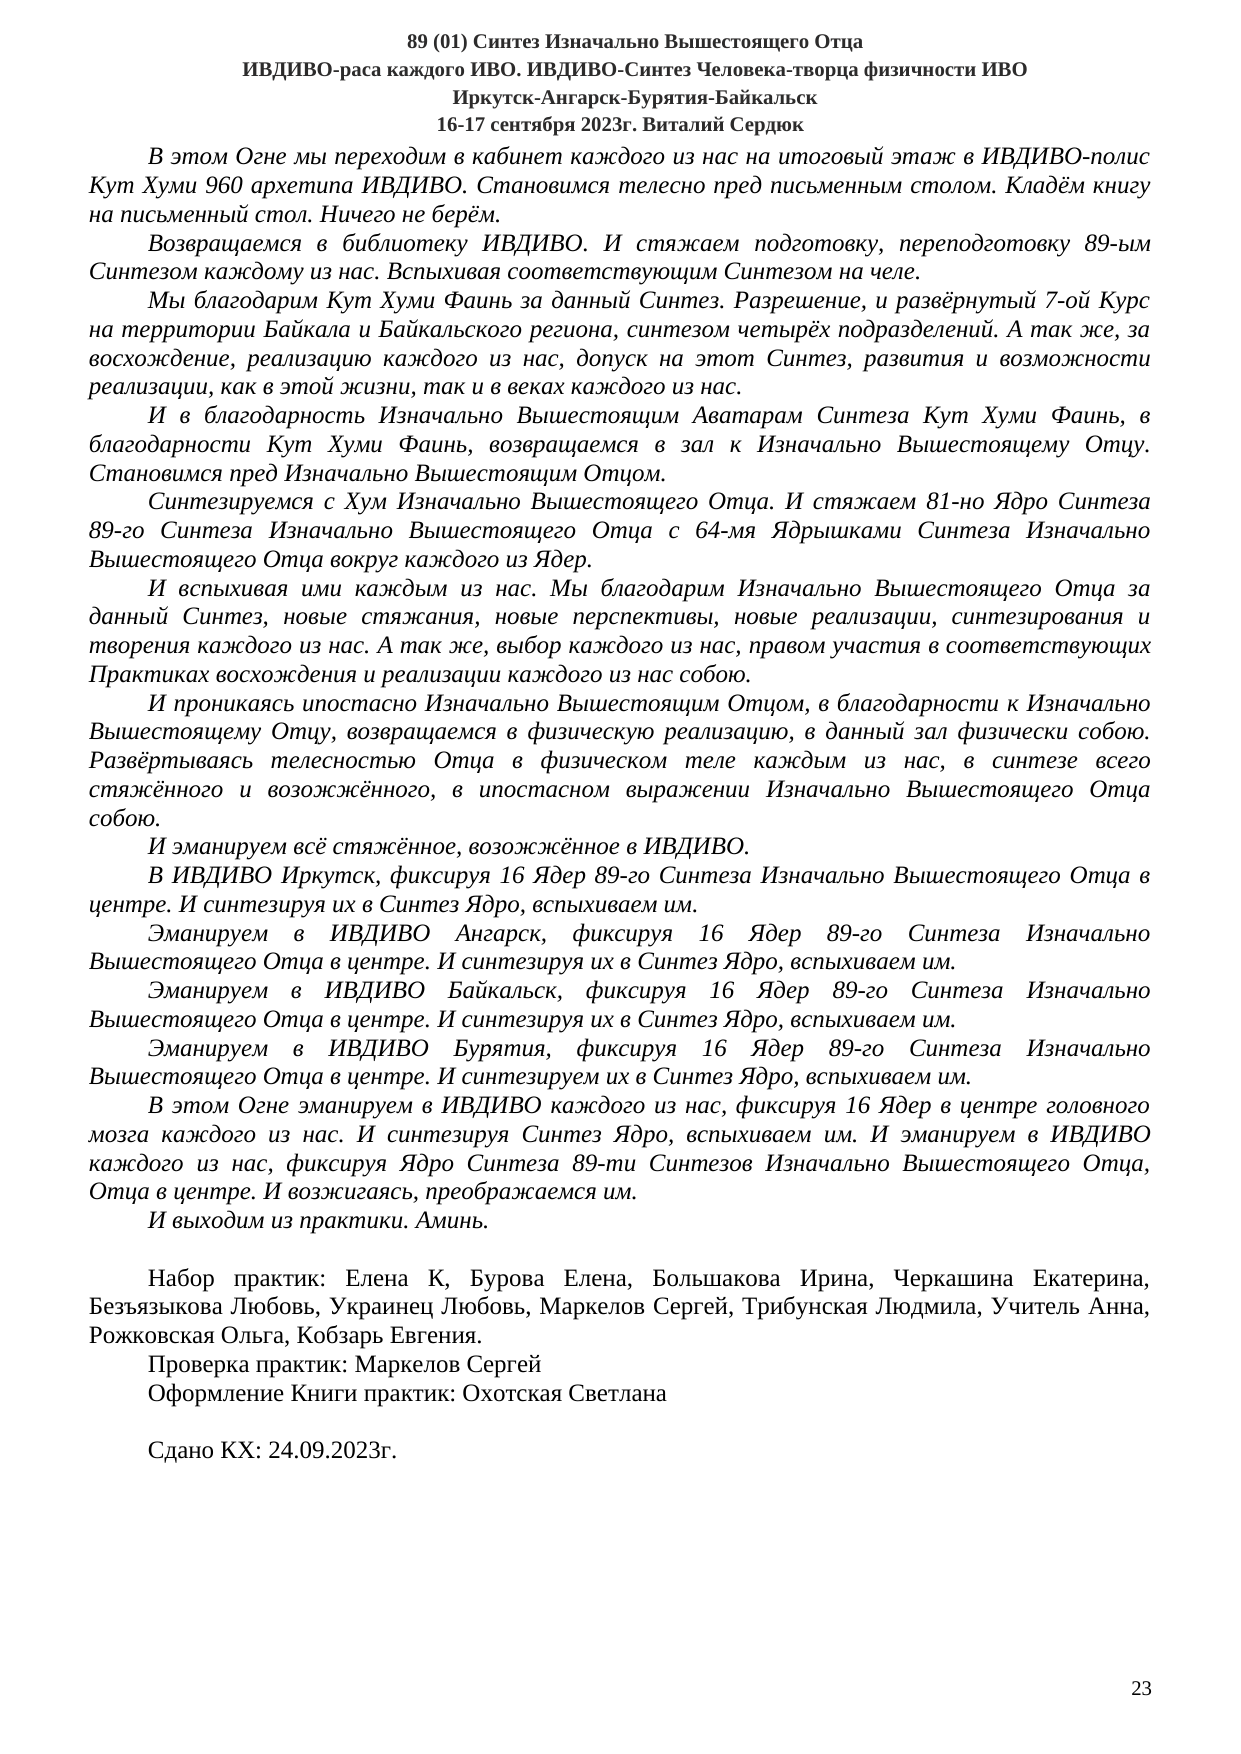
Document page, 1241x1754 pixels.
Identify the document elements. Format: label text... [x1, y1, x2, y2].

text Мы благодарим Кут Хуми Фаинь за данный Синтез. Разрешение, и развёрнутый 7-ой Курс на территории Байкала и Байкальского региона, синтезом четырёх подразделений. А так же, за восхождение, реализацию каждого из нас, допуск на этот Синтез, развития и возможности реализации, как в этой жизни, так и в веках каждого из нас. [89, 285, 1152, 400]
text Оформление Книги практик: Охотская Светлана [89, 1378, 1152, 1406]
text Эманируем в ИВДИВО Байкальск, фиксируя 16 Ядер 89-го Синтеза Изначально Вышестоящего Отца в центре. И синтезируя их в Синтез Ядро, вспыхиваем им. [89, 975, 1152, 1033]
text Сдано КХ: 24.09.2023г. [89, 1435, 1152, 1464]
text Синтезируемся с Хум Изначально Вышестоящего Отца. И стяжаем 81-но Ядро Синтеза 89-го Синтеза Изначально Вышестоящего Отца с 64-мя Ядрышками Синтеза Изначально Вышестоящего Отца вокруг каждого из Ядер. [89, 486, 1152, 573]
text Проверка практик: Маркелов Сергей [89, 1349, 1152, 1378]
text И в благодарность Изначально Вышестоящим Аватарам Синтеза Кут Хуми Фаинь, в благодарности Кут Хуми Фаинь, возвращаемся в зал к Изначально Вышестоящему Отцу. Становимся пред Изначально Вышестоящим Отцом. [89, 400, 1152, 486]
text Эманируем в ИВДИВО Бурятия, фиксируя 16 Ядер 89-го Синтеза Изначально Вышестоящего Отца в центре. И синтезируем их в Синтез Ядро, вспыхиваем им. [89, 1033, 1152, 1090]
text И вспыхивая ими каждым из нас. Мы благодарим Изначально Вышестоящего Отца за данный Синтез, новые стяжания, новые перспективы, новые реализации, синтезирования и творения каждого из нас. А так же, выбор каждого из нас, правом участия в соответствующих Практиках восхождения и реализации каждого из нас собою. [89, 573, 1152, 688]
text Эманируем в ИВДИВО Ангарск, фиксируя 16 Ядер 89-го Синтеза Изначально Вышестоящего Отца в центре. И синтезируя их в Синтез Ядро, вспыхиваем им. [89, 918, 1152, 975]
text И выходим из практики. Аминь. [89, 1205, 1152, 1234]
text И проникаясь ипостасно Изначально Вышестоящим Отцом, в благодарности к Изначально Вышестоящему Отцу, возвращаемся в физическую реализацию, в данный зал физически собою. Развёртываясь телесностью Отца в физическом теле каждым из нас, в синтезе всего стяжённого и возожжённого, в ипостасном выражении Изначально Вышестоящего Отца собою. [89, 688, 1152, 831]
text В ИВДИВО Иркутск, фиксируя 16 Ядер 89-го Синтеза Изначально Вышестоящего Отца в центре. И синтезируя их в Синтез Ядро, вспыхиваем им. [89, 860, 1152, 918]
text Возвращаемся в библиотеку ИВДИВО. И стяжаем подготовку, переподготовку 89-ым Синтезом каждому из нас. Вспыхивая соответствующим Синтезом на челе. [89, 228, 1152, 285]
text В этом Огне эманируем в ИВДИВО каждого из нас, фиксируя 16 Ядер в центре головного мозга каждого из нас. И синтезируя Синтез Ядро, вспыхиваем им. И эманируем в ИВДИВО каждого из нас, фиксируя Ядро Синтеза 89-ти Синтезов Изначально Вышестоящего Отца, Отца в центре. И возжигаясь, преображаемся им. [89, 1090, 1152, 1205]
text В этом Огне мы переходим в кабинет каждого из нас на итоговый этаж в ИВДИВО-полис Кут Хуми 960 архетипа ИВДИВО. Становимся телесно пред письменным столом. Кладём книгу на письменный стол. Ничего не берём. [89, 141, 1152, 228]
text И эманируем всё стяжённое, возожжённое в ИВДИВО. [89, 831, 1152, 860]
text Набор практик: Елена К, Бурова Елена, Большакова Ирина, Черкашина Екатерина, Безъязыкова Любовь, Украинец Любовь, Маркелов Сергей, Трибунская Людмила, Учитель Анна, Рожковская Ольга, Кобзарь Евгения. [89, 1263, 1152, 1349]
